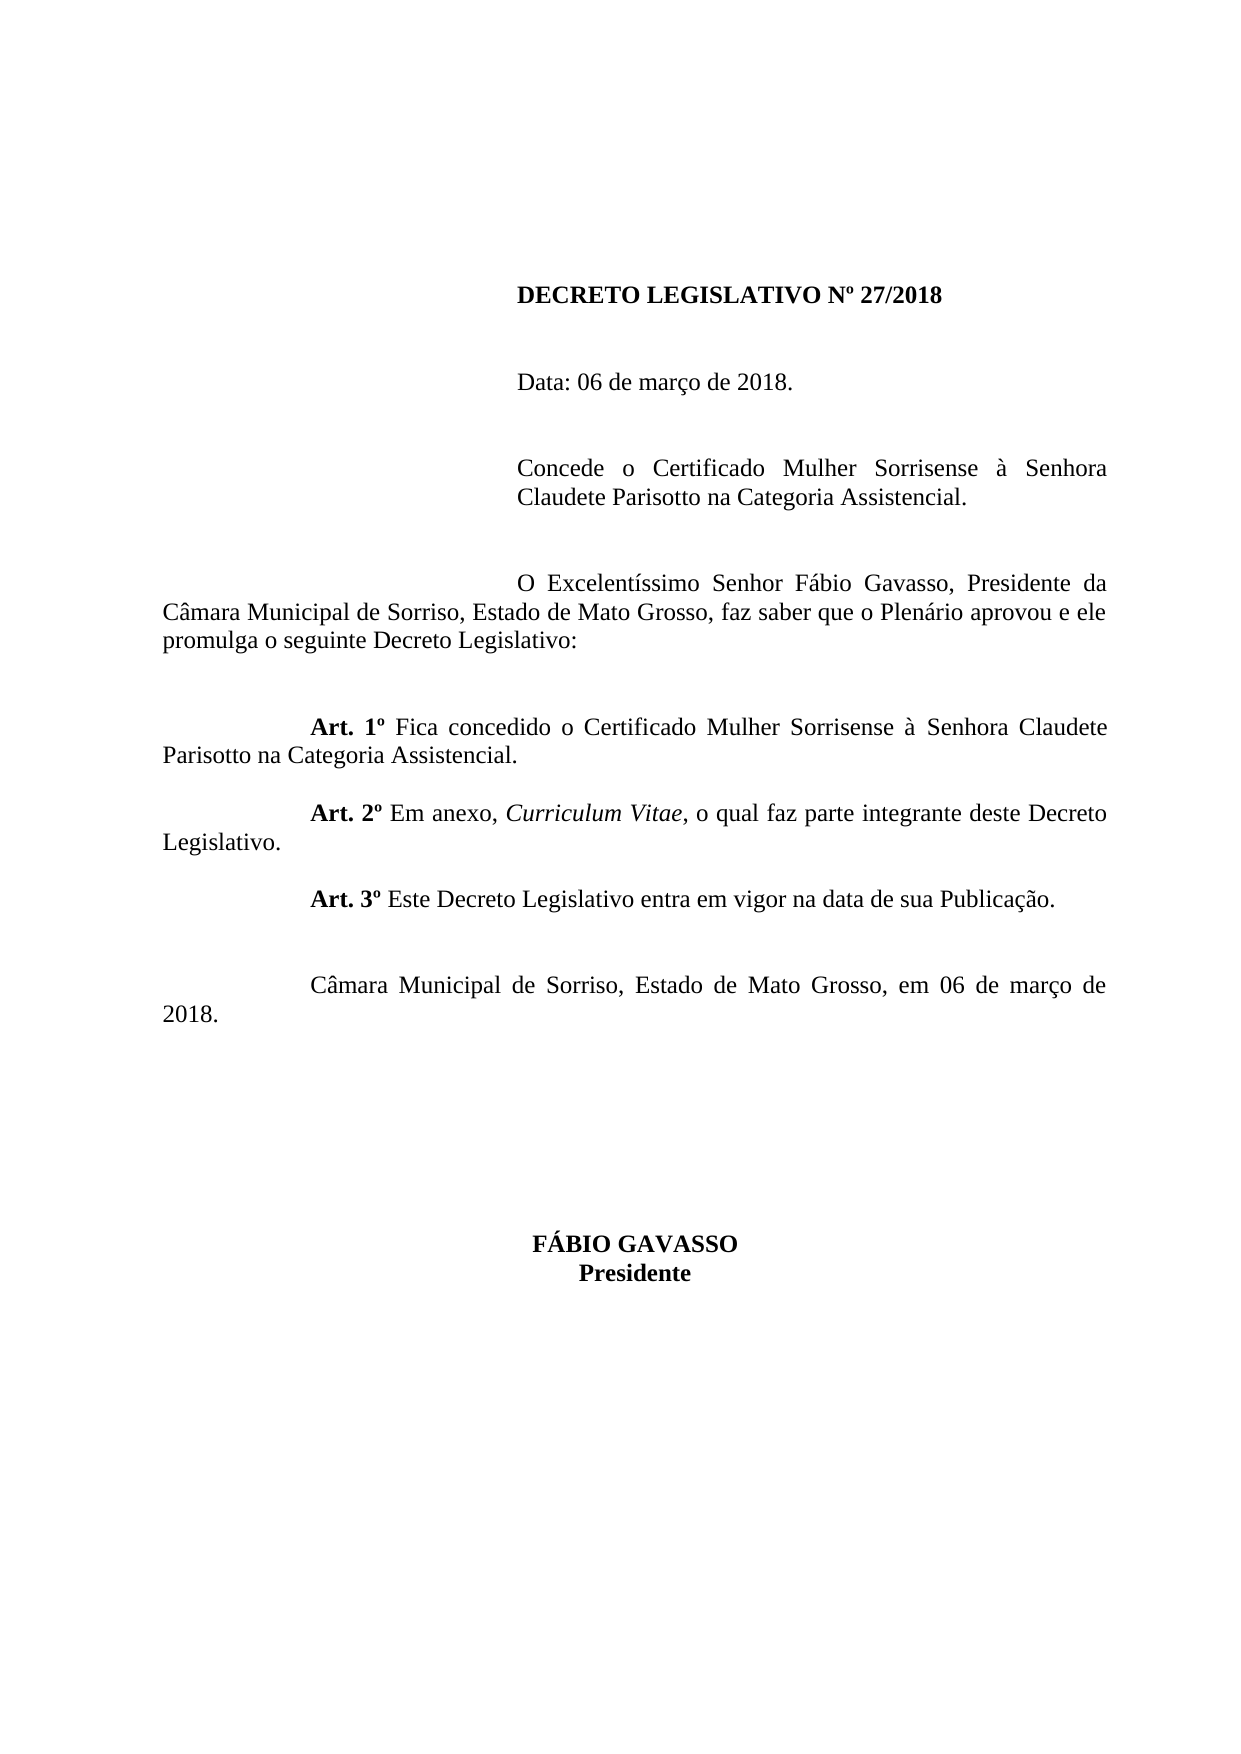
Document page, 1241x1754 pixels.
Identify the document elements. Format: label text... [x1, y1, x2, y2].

text Art. 2º Em anexo, Curriculum Vitae, o qual faz parte integrante deste Decreto Legislativo. [162, 798, 1107, 856]
text Presidente [162, 1258, 1107, 1287]
title DECRETO LEGISLATIVO Nº 27/2018 [517, 281, 1107, 309]
text Art. 3º Este Decreto Legislativo entra em vigor na data de sua Publicação. [162, 884, 1107, 913]
text O Excelentíssimo Senhor Fábio Gavasso, Presidente da Câmara Municipal de Sorriso, Estado de Mato Grosso, faz saber que o Plenário aprovou e ele promulga o seguinte Decreto Legislativo: [162, 568, 1107, 654]
text Art. 1º Fica concedido o Certificado Mulher Sorrisense à Senhora Claudete Parisotto na Categoria Assistencial. [162, 712, 1107, 769]
text Câmara Municipal de Sorriso, Estado de Mato Grosso, em 06 de março de 2018. [162, 971, 1107, 1028]
text FÁBIO GAVASSO [162, 1229, 1108, 1258]
text Concede o Certificado Mulher Sorrisense à Senhora Claudete Parisotto na Categoria Assistencial. [517, 453, 1107, 511]
text Data: 06 de março de 2018. [517, 367, 1107, 396]
